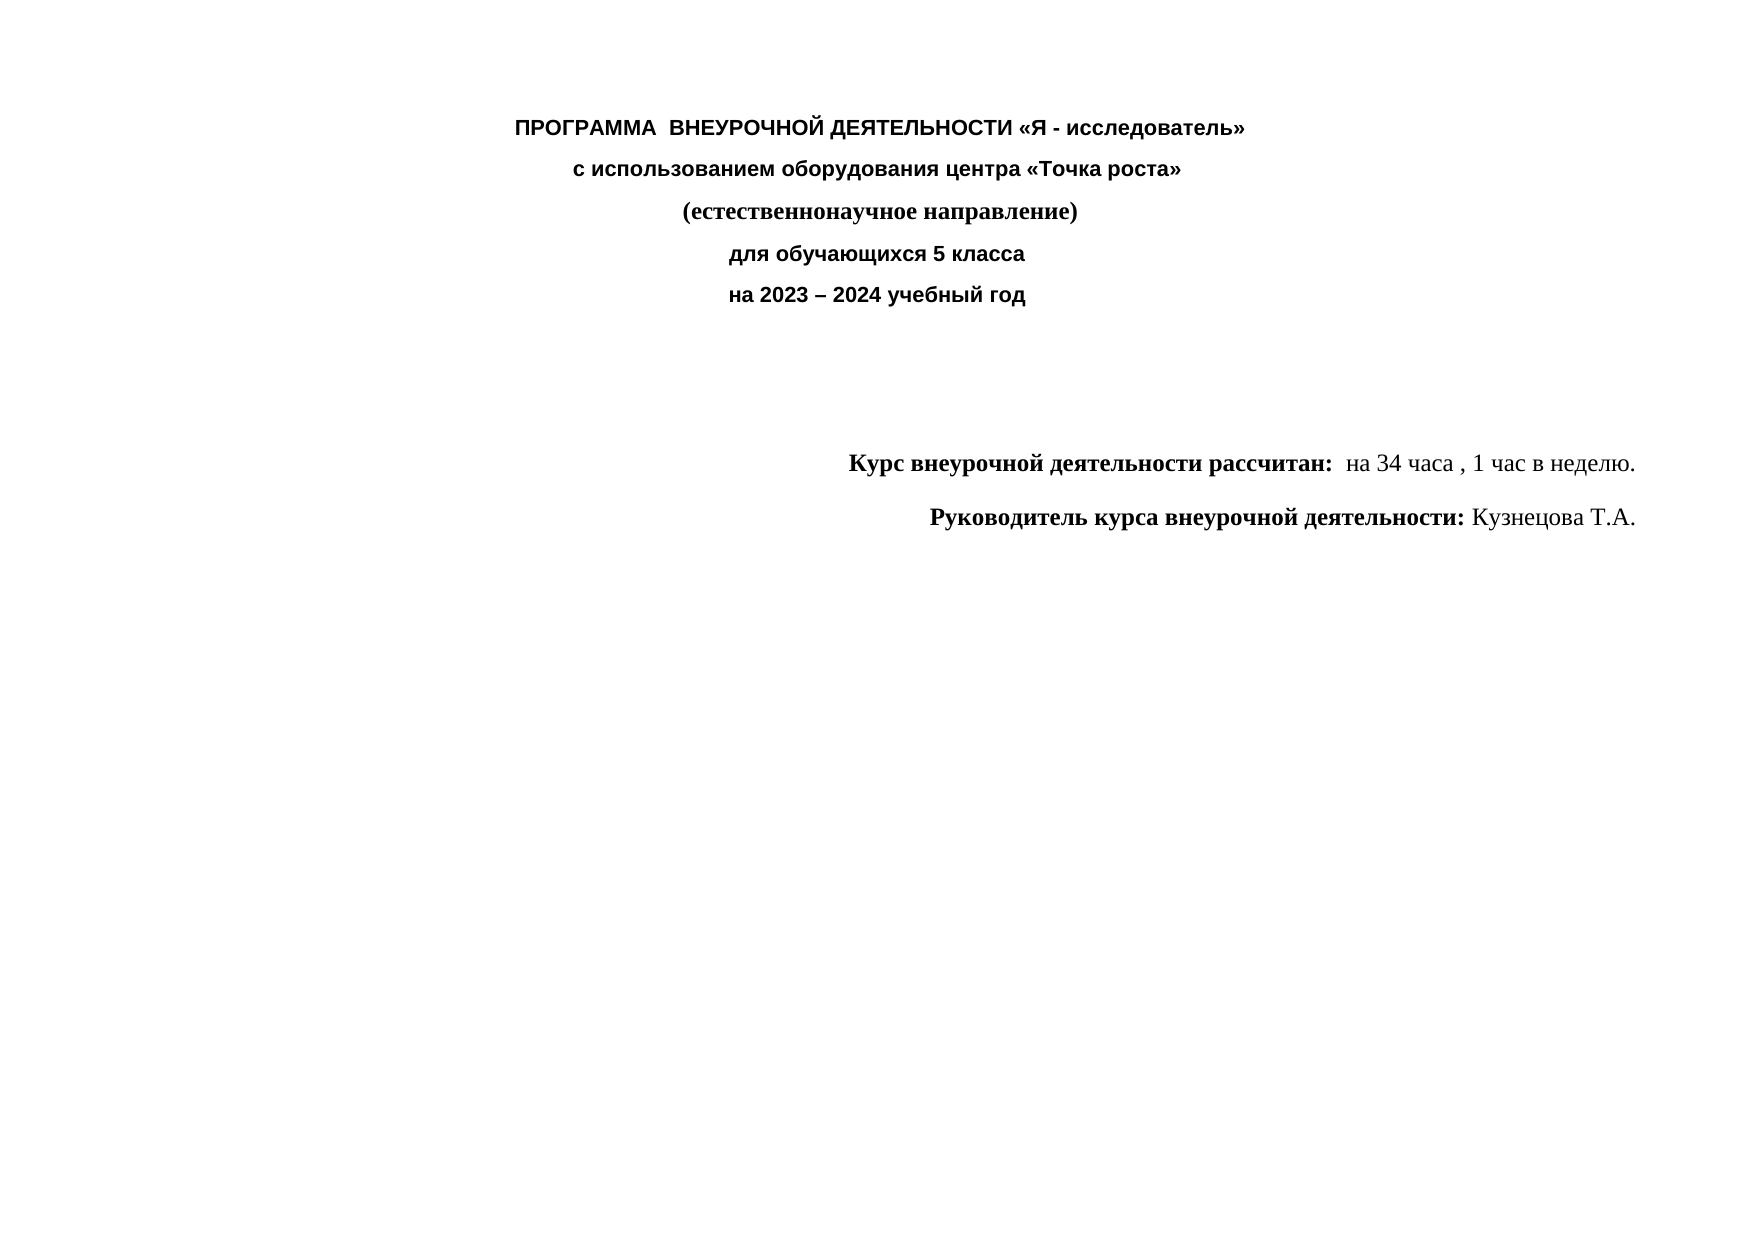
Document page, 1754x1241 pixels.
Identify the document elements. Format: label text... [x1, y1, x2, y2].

text Руководитель курса внеурочной деятельности: Кузнецова Т.А. [118, 502, 1636, 530]
text с использованием оборудования центра «Точка роста» [118, 156, 1636, 181]
text ПРОГРАММА ВНЕУРОЧНОЙ ДЕЯТЕЛЬНОСТИ «Я - исследователь» [118, 115, 1636, 140]
text Курс внеурочной деятельности рассчитан: на 34 часа , 1 час в неделю. [118, 448, 1636, 476]
text на 2023 – 2024 учебный год [118, 282, 1636, 307]
text для обучающихся 5 класса [118, 241, 1636, 266]
text (естественнонаучное направление) [118, 196, 1636, 225]
